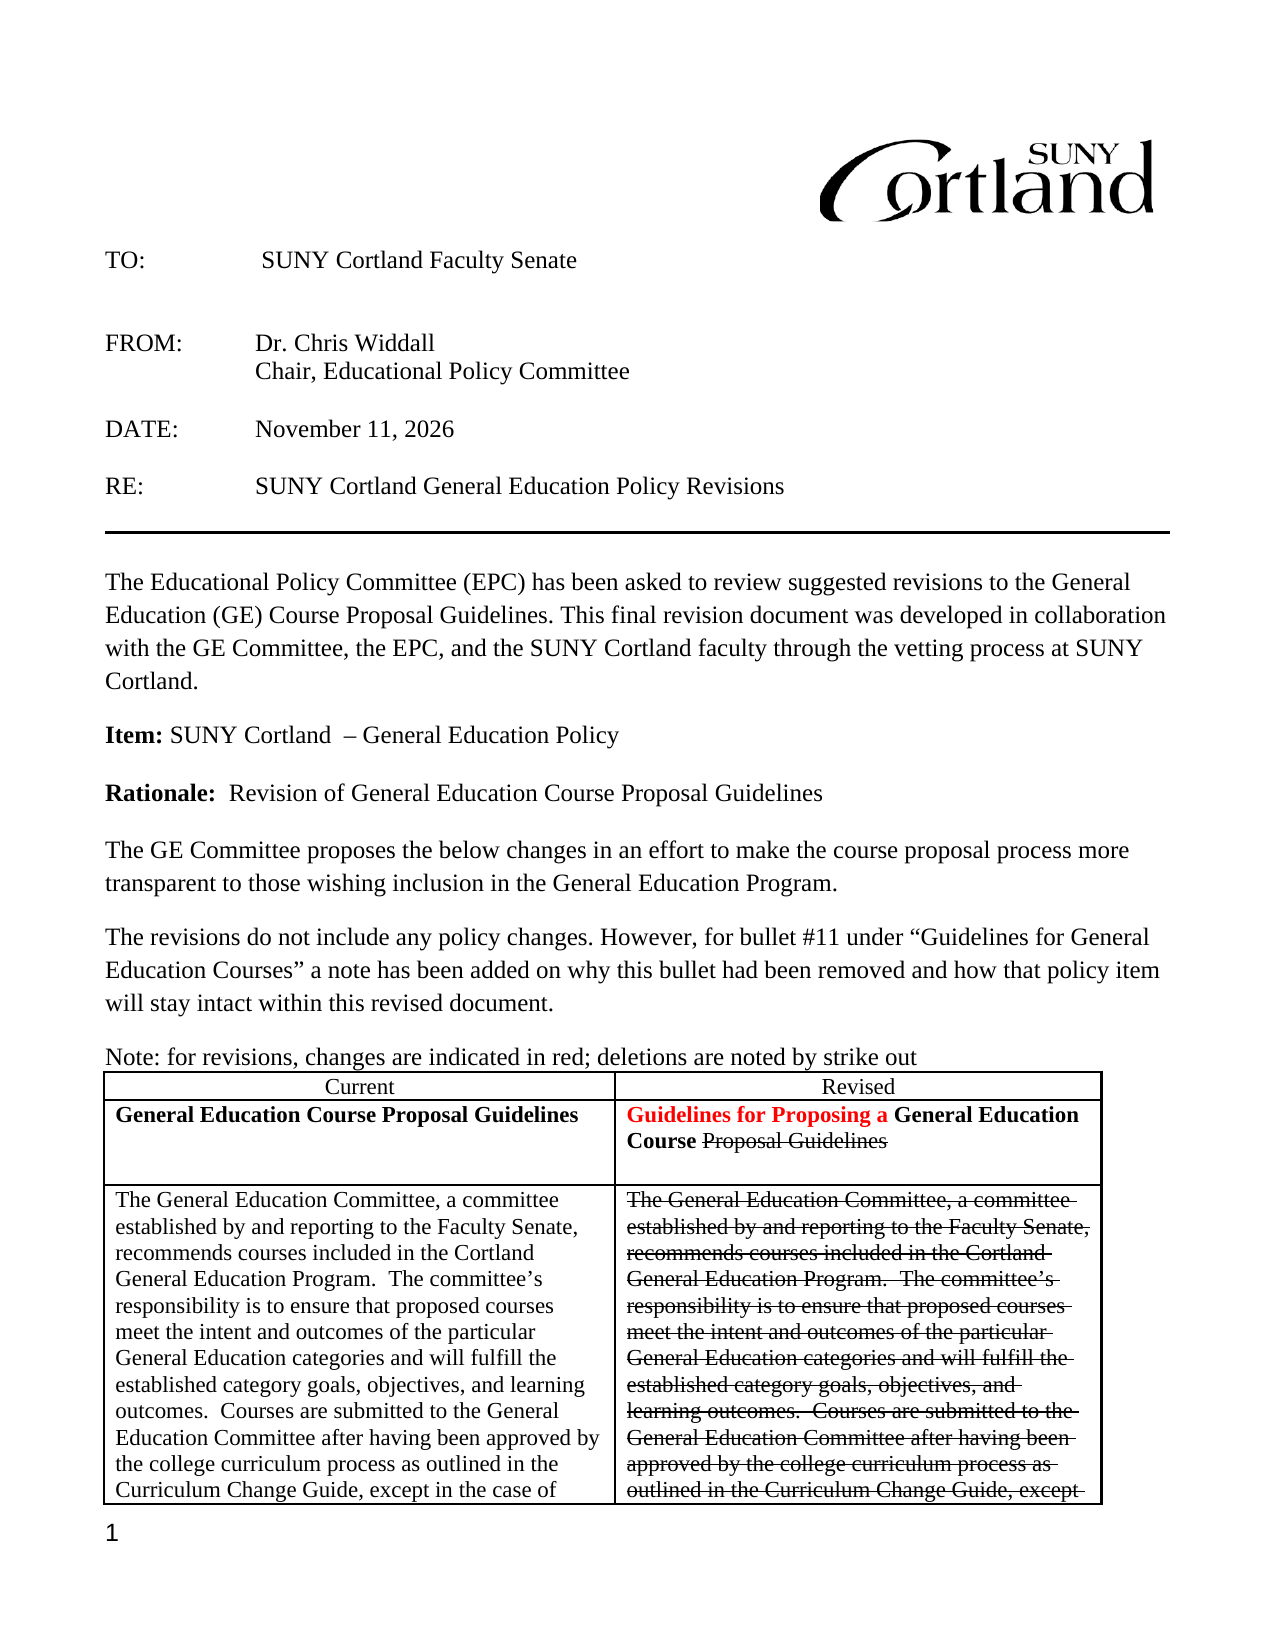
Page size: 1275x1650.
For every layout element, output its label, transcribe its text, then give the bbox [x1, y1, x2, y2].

text The GE Committee proposes the below changes in an effort to make the course proposal process more transparent to those wishing inclusion in the General Education Program. [105, 835, 1170, 897]
text Chair, Educational Policy Committee [105, 356, 1170, 385]
picture [818, 139, 1153, 221]
text The Educational Policy Committee (EPC) has been asked to review suggested revisions to the General Education (GE) Course Proposal Guidelines. This final revision document was developed in collaboration with the GE Committee, the EPC, and the SUNY Cortland faculty through the vetting process at SUNY Cortland. [105, 534, 1170, 695]
text The revisions do not include any policy changes. However, for bullet #11 under “Guidelines for General Education Courses” a note has been added on why this bullet had been removed and how that policy item will stay intact within this revised document. [105, 922, 1170, 1017]
table_cell General Education Course Proposal Guidelines [105, 1101, 614, 1184]
text Rationale: Revision of General Education Course Proposal Guidelines [105, 778, 1170, 806]
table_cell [616, 1186, 1100, 1503]
text RE: SUNY Cortland General Education Policy Revisions [105, 471, 1170, 500]
text TO: SUNY Cortland Faculty Senate [105, 245, 1170, 274]
table_cell Guidelines for Proposing a General Education Course Proposal Guidelines [616, 1101, 1100, 1184]
text Note: for revisions, changes are indicated in red; deletions are noted by strike out [105, 1042, 1170, 1071]
table_header Revised [616, 1073, 1100, 1099]
text FROM: Dr. Chris Widdall [105, 328, 1170, 356]
text DATE: November 19, 2019 [105, 414, 1170, 443]
text Item: SUNY Cortland – General Education Policy [105, 720, 1170, 749]
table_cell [105, 1186, 614, 1503]
table_header Current [105, 1073, 614, 1099]
